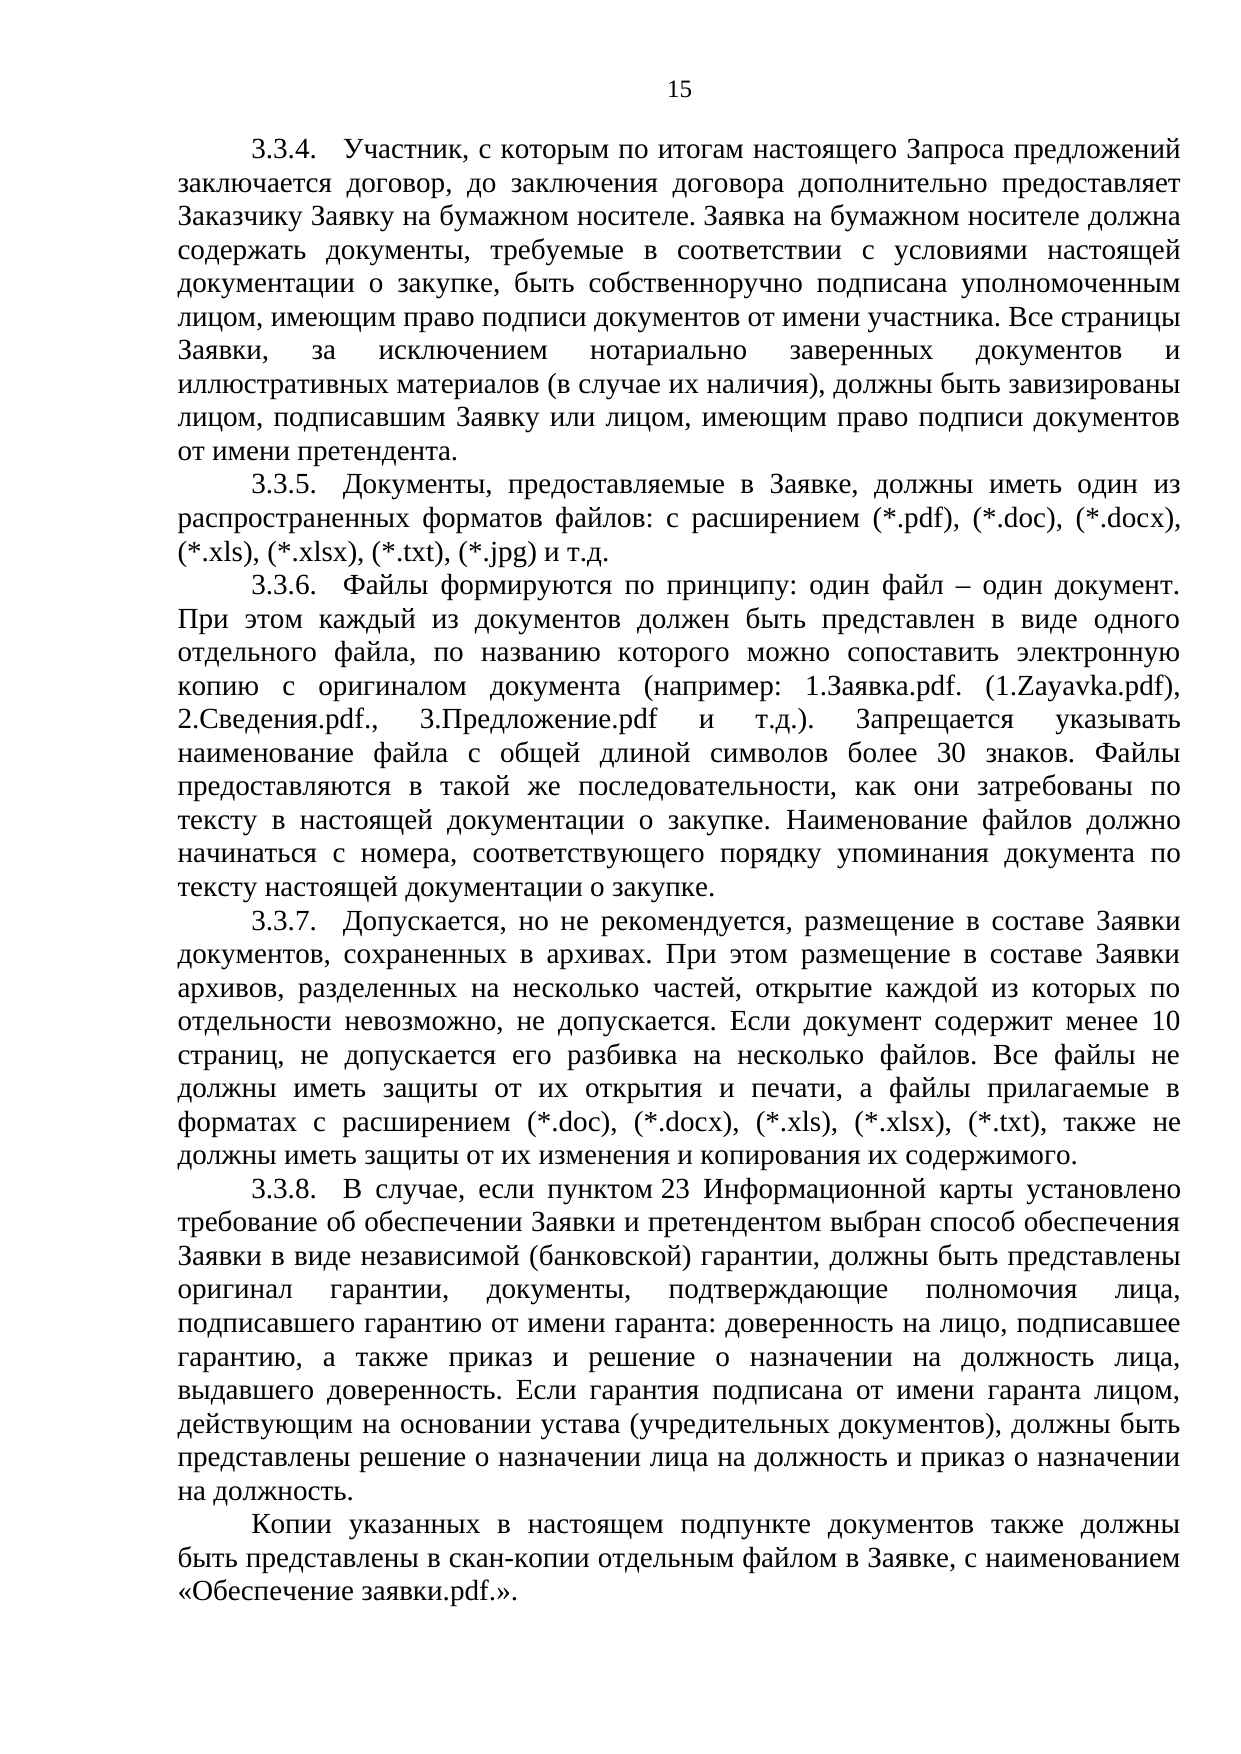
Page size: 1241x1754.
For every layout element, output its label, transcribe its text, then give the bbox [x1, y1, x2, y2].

list Документы, предоставляемые в Заявке, должны иметь один из распространенных форматов файлов: с расширением (*.pdf), (*.doc), (*.docx), (*.xls), (*.xlsx), (*.txt), (*.jpg) и т.д. [177, 467, 1181, 567]
list В случае, если пунктом 23 Информационной карты установлено требование об обеспечении Заявки и претендентом выбран способ обеспечения Заявки в виде независимой (банковской) гарантии, должны быть представлены оригинал гарантии, документы, подтверждающие полномочия лица, подписавшего гарантию от имени гаранта: доверенность на лицо, подписавшее гарантию, а также приказ и решение о назначении на должность лица, выдавшего доверенность. Если гарантия подписана от имени гаранта лицом, действующим на основании устава (учредительных документов), должны быть представлены решение о назначении лица на должность и приказ о назначении на должность. [177, 1171, 1181, 1506]
list Участник, с которым по итогам настоящего Запроса предложений заключается договор, до заключения договора дополнительно предоставляет Заказчику Заявку на бумажном носителе. Заявка на бумажном носителе должна содержать документы, требуемые в соответствии с условиями настоящей документации о закупке, быть собственноручно подписана уполномоченным лицом, имеющим право подписи документов от имени участника. Все страницы Заявки, за исключением нотариально заверенных документов и иллюстративных материалов (в случае их наличия), должны быть завизированы лицом, подписавшим Заявку или лицом, имеющим право подписи документов от имени претендента. [177, 131, 1181, 467]
list Допускается, но не рекомендуется, размещение в составе Заявки документов, сохраненных в архивах. При этом размещение в составе Заявки архивов, разделенных на несколько частей, открытие каждой из которых по отдельности невозможно, не допускается. Если документ содержит менее 10 страниц, не допускается его разбивка на несколько файлов. Все файлы не должны иметь защиты от их открытия и печати, а файлы прилагаемые в форматах с расширением (*.doc), (*.docx), (*.xls), (*.xlsx), (*.txt), также не должны иметь защиты от их изменения и копирования их содержимого. [177, 903, 1181, 1171]
text Копии указанных в настоящем подпункте документов также должны быть представлены в скан-копии отдельным файлом в Заявке, с наименованием «Обеспечение заявки.pdf.». [177, 1506, 1181, 1607]
list Файлы формируются по принципу: один файл – один документ. При этом каждый из документов должен быть представлен в виде одного отдельного файла, по названию которого можно сопоставить электронную копию с оригиналом документа (например: 1.Заявка.pdf. (1.Zayavka.pdf), 2.Сведения.pdf., 3.Предложение.pdf и т.д.). Запрещается указывать наименование файла с общей длиной символов более 30 знаков. Файлы предоставляются в такой же последовательности, как они затребованы по тексту в настоящей документации о закупке. Наименование файлов должно начинаться с номера, соответствующего порядку упоминания документа по тексту настоящей документации о закупке. [177, 567, 1181, 903]
